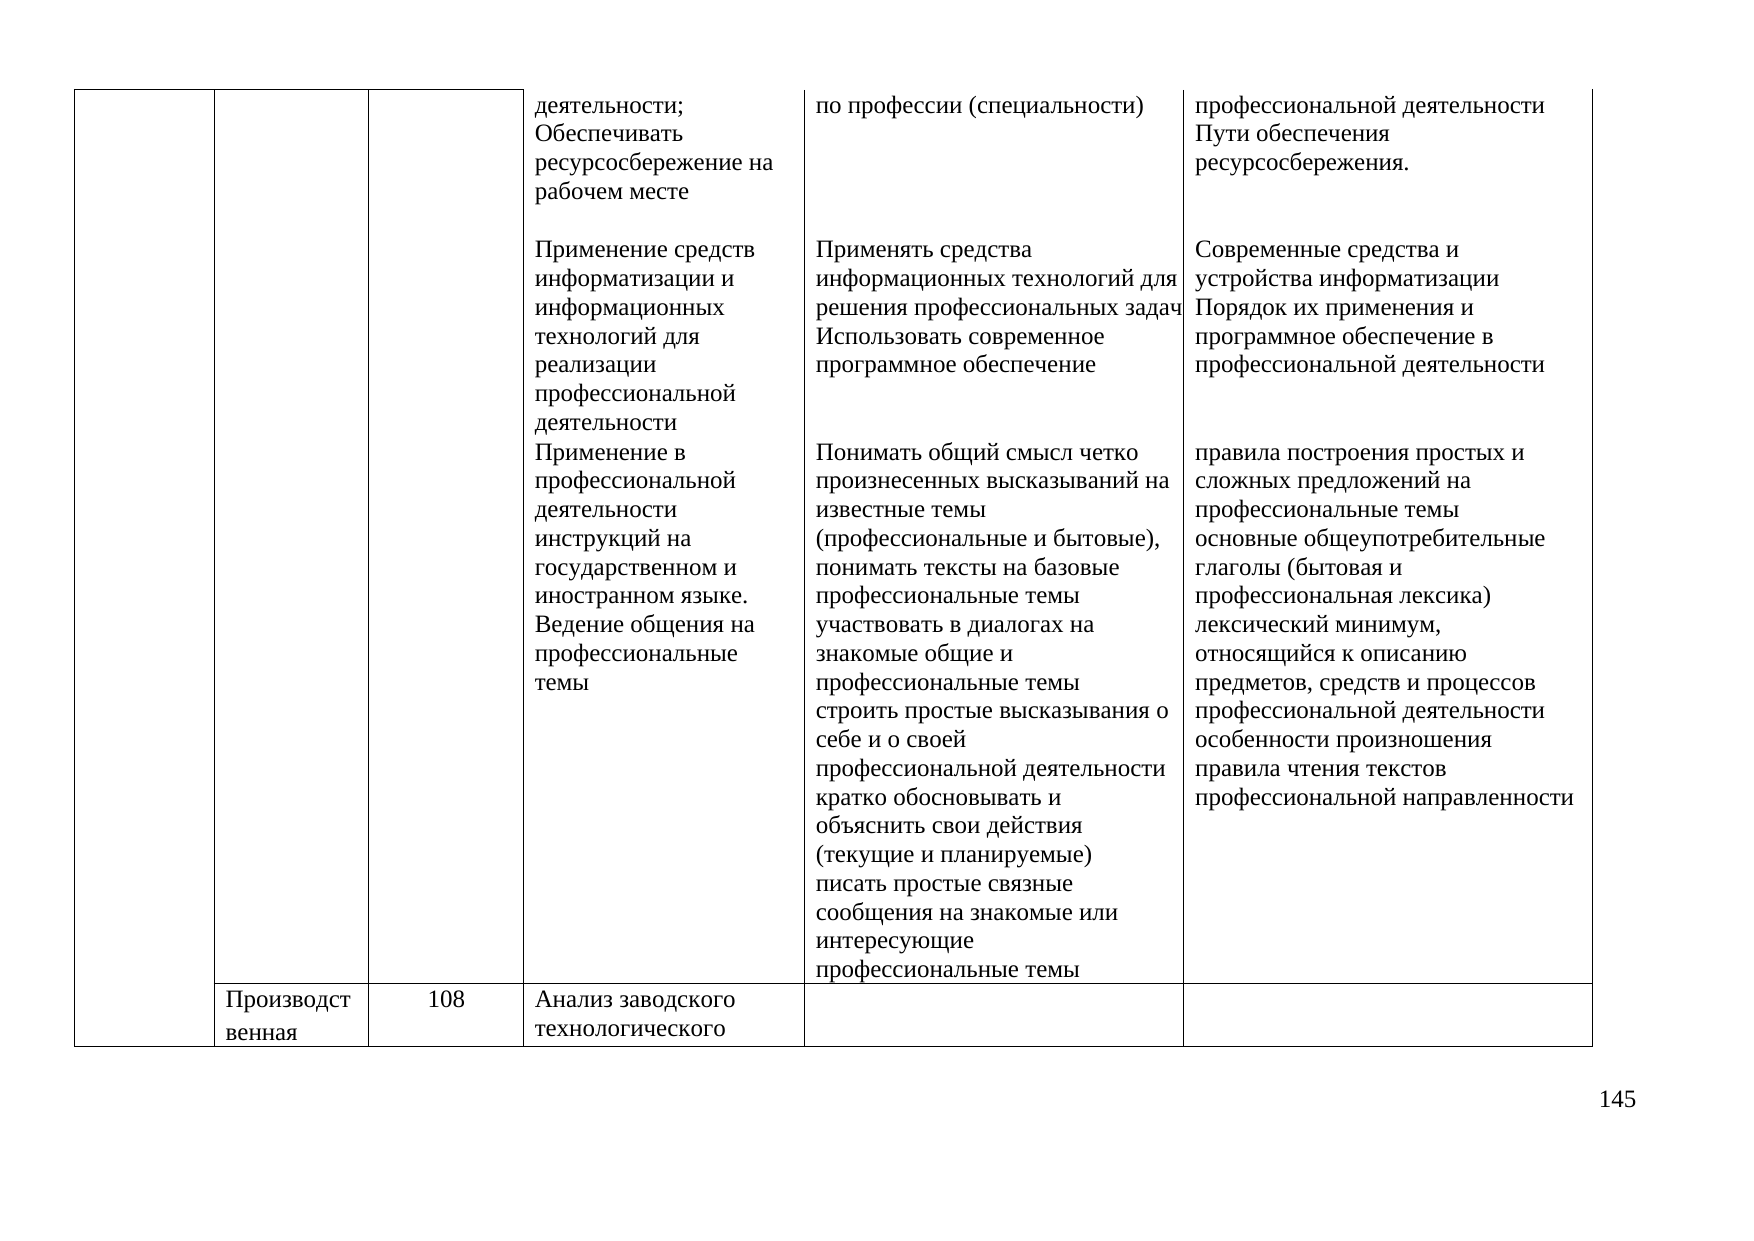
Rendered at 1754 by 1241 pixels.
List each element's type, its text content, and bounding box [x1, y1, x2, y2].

table_cell Понимать общий смысл четко произнесенных высказываний на известные темы (профессиональные и бытовые), понимать тексты на базовые профессиональные темы участвовать в диалогах на знакомые общие и профессиональные темы строить простые высказывания о себе и о своей профессиональной деятельности кратко обосновывать и объяснить свои действия (текущие и планируемые) писать простые связные сообщения на знакомые или интересующие профессиональные темы [805, 436, 1183, 983]
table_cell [215, 984, 368, 1046]
table_cell 108 [369, 984, 523, 1046]
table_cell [805, 89, 1183, 233]
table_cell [1184, 89, 1592, 233]
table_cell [524, 89, 804, 233]
table_cell правила построения простых и сложных предложений на профессиональные темы основные общеупотребительные глаголы (бытовая и профессиональная лексика) лексический минимум, относящийся к описанию предметов, средств и процессов профессиональной деятельности особенности произношения правила чтения текстов профессиональной направленности [1184, 436, 1592, 983]
table_cell [1184, 984, 1592, 1046]
table_cell Применять средства информационных технологий для решения профессиональных задач Использовать современное программное обеспечение [805, 234, 1183, 436]
table_cell Применение в профессиональной деятельности инструкций на государственном и иностранном языке. Ведение общения на профессиональные темы [524, 436, 804, 983]
table_cell Применение средств информатизации и информационных технологий для реализации профессиональной деятельности [524, 234, 804, 436]
table_cell Современные средства и устройства информатизации Порядок их применения и программное обеспечение в профессиональной деятельности [1184, 234, 1592, 436]
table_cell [524, 984, 804, 1046]
table_cell [805, 984, 1183, 1046]
